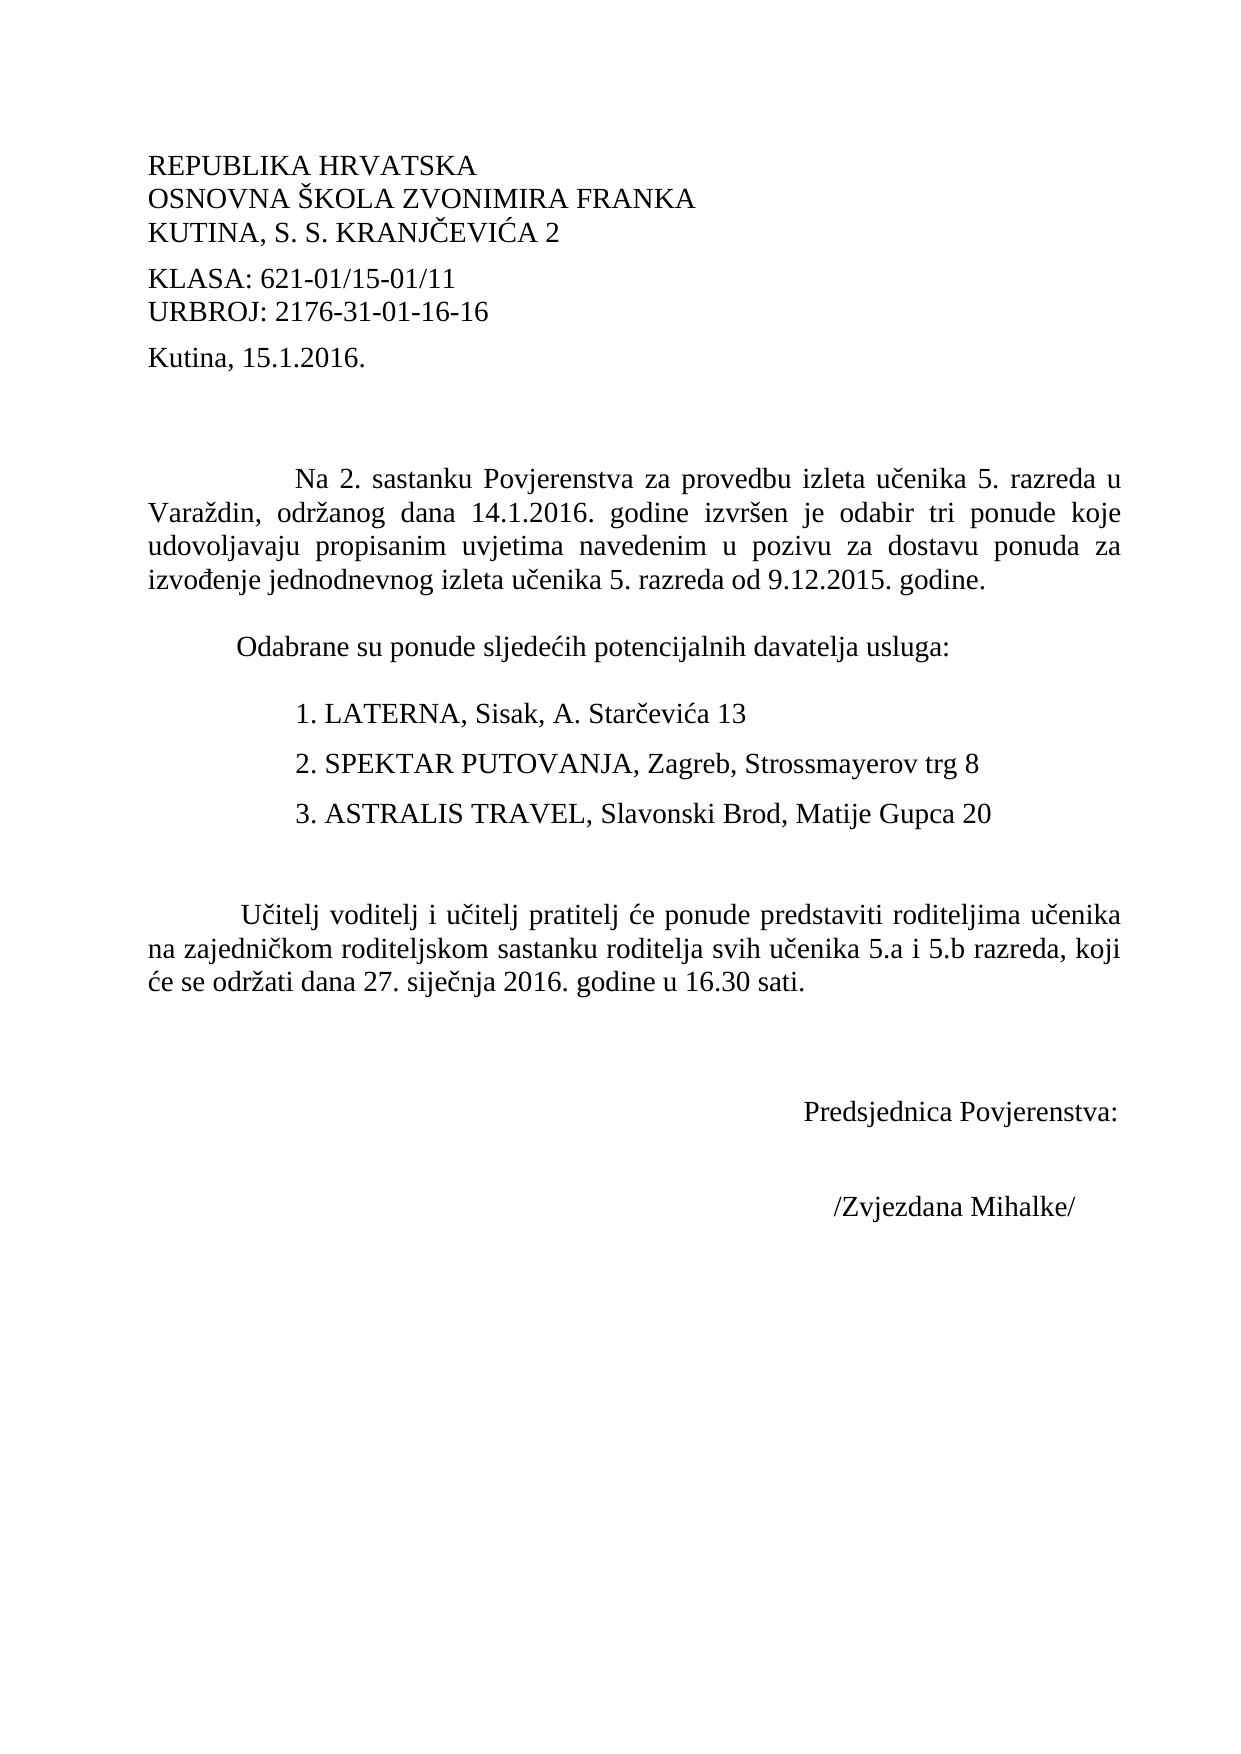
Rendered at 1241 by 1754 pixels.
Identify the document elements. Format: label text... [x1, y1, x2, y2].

text URBROJ: 2176-31-01-16-16 [148, 294, 1122, 328]
text 3. ASTRALIS TRAVEL, Slavonski Brod, Matije Gupca 20 [221, 797, 1122, 830]
text OSNOVNA ŠKOLA ZVONIMIRA FRANKA [148, 181, 1122, 215]
text Na 2. sastanku Povjerenstva za provedbu izleta učenika 5. razreda u Varaždin, održanog dana 14.1.2016. godine izvršen je odabir tri ponude koje udovoljavaju propisanim uvjetima navedenim u pozivu za dostavu ponuda za izvođenje jednodnevnog izleta učenika 5. razreda od 9.12.2015. godine. [148, 461, 1122, 595]
text KLASA: 621-01/15-01/11 [148, 261, 1122, 294]
text Kutina, 15.1.2016. [148, 340, 1122, 374]
text Učitelj voditelj i učitelj pratitelj će ponude predstaviti roditeljima učenika na zajedničkom roditeljskom sastanku roditelja svih učenika 5.a i 5.b razreda, koji će se održati dana 27. siječnja 2016. godine u 16.30 sati. [148, 897, 1122, 998]
text 2. SPEKTAR PUTOVANJA, Zagreb, Strossmayerov trg 8 [221, 746, 1122, 780]
text /Zvjezdana Mihalke/ [148, 1189, 1122, 1222]
text 1. LATERNA, Sisak, A. Starčevića 13 [148, 696, 1122, 729]
text REPUBLIKA HRVATSKA [148, 148, 1122, 181]
text KUTINA, S. S. KRANJČEVIĆA 2 [148, 215, 1122, 248]
text Odabrane su ponude sljedećih potencijalnih davatelja usluga: [148, 629, 1122, 662]
text Predsjednica Povjerenstva: [738, 1094, 1122, 1127]
